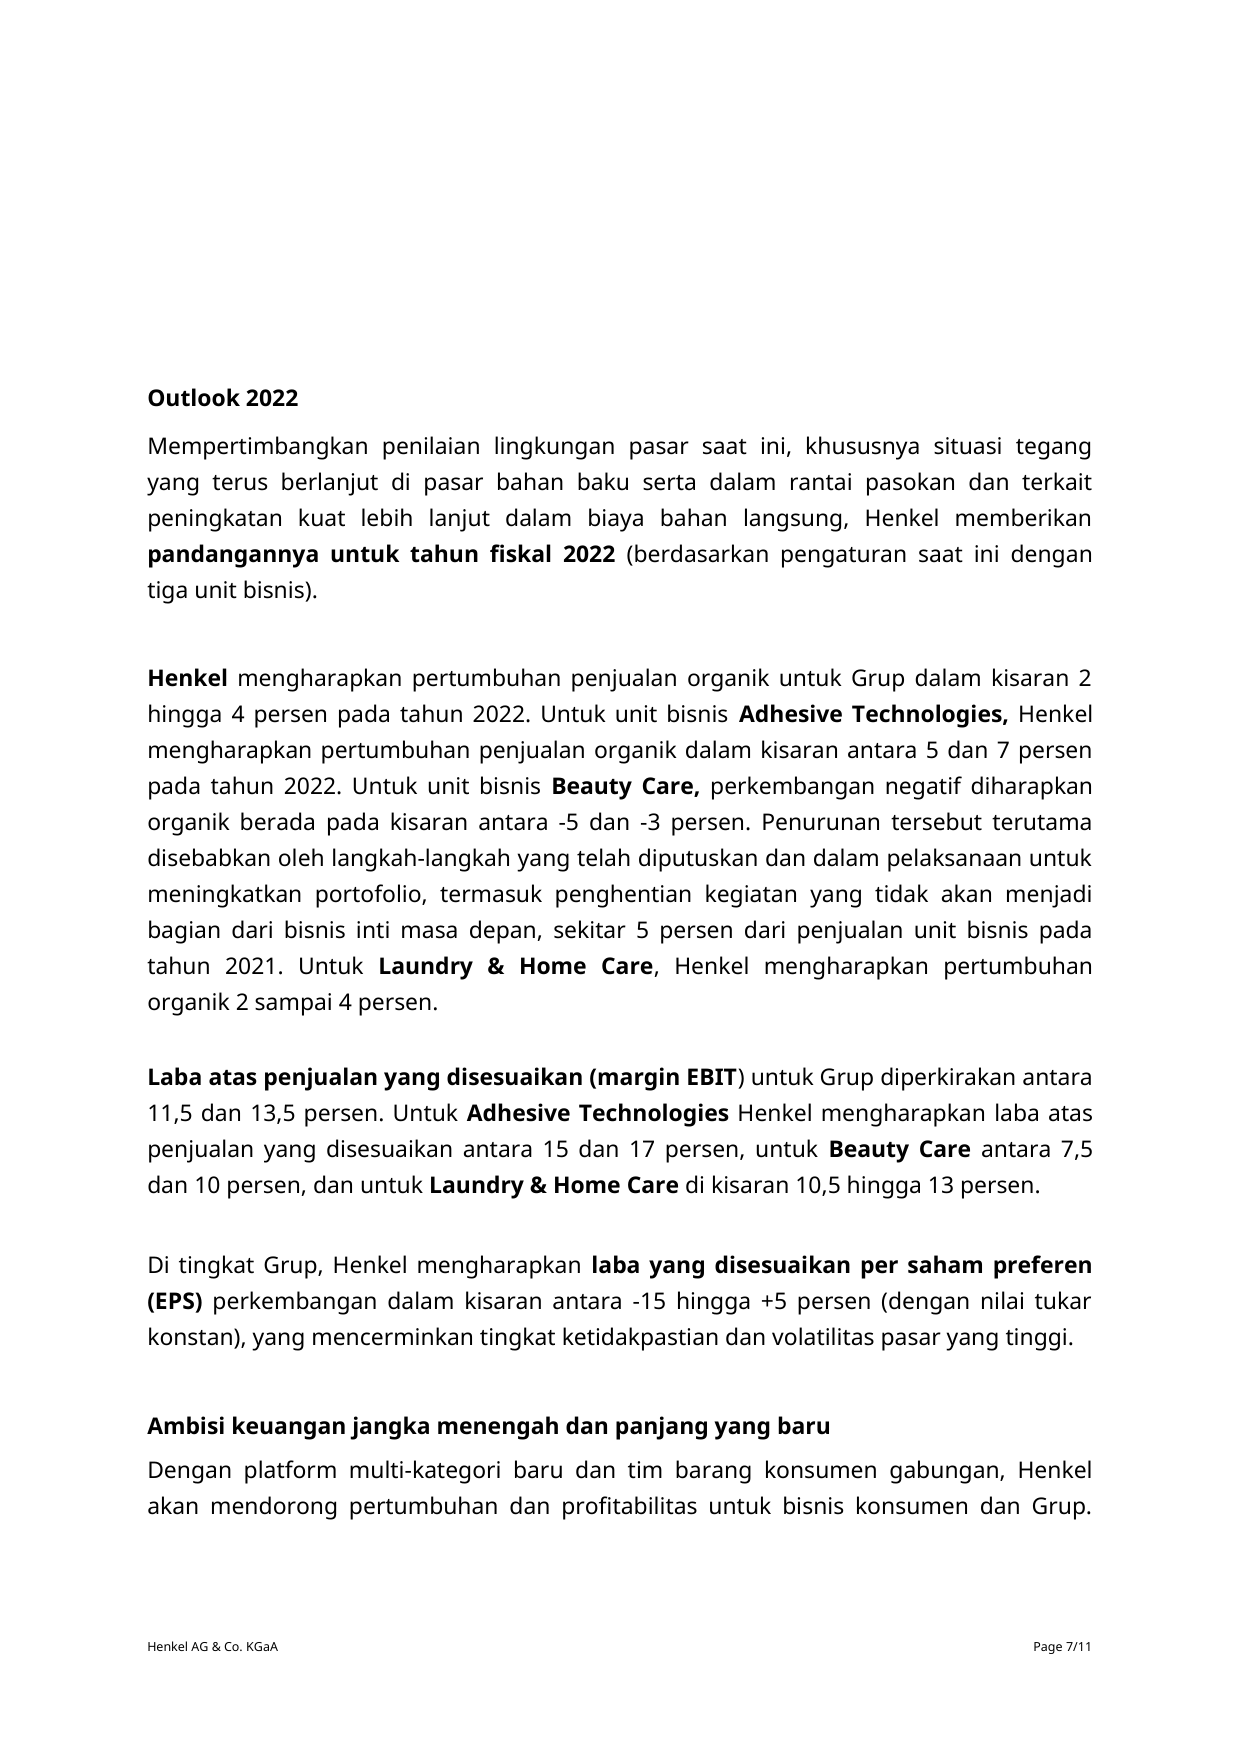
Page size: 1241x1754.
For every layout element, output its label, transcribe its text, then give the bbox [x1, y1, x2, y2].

text Laba atas penjualan yang disesuaikan (margin EBIT) untuk Grup diperkirakan antara 11,5 dan 13,5 persen. Untuk Adhesive Technologies Henkel mengharapkan laba atas penjualan yang disesuaikan antara 15 dan 17 persen, untuk Beauty Care antara 7,5 dan 10 persen, dan untuk Laundry & Home Care di kisaran 10,5 hingga 13 persen. [147, 1061, 1093, 1200]
text Henkel mengharapkan pertumbuhan penjualan organik untuk Grup dalam kisaran 2 hingga 4 persen pada tahun 2022. Untuk unit bisnis Adhesive Technologies, Henkel mengharapkan pertumbuhan penjualan organik dalam kisaran antara 5 dan 7 persen pada tahun 2022. Untuk unit bisnis Beauty Care, perkembangan negatif diharapkan organik berada pada kisaran antara -5 dan -3 persen. Penurunan tersebut terutama disebabkan oleh langkah-langkah yang telah diputuskan dan dalam pelaksanaan untuk meningkatkan portofolio, termasuk penghentian kegiatan yang tidak akan menjadi bagian dari bisnis inti masa depan, sekitar 5 persen dari penjualan unit bisnis pada tahun 2021. Untuk Laundry & Home Care, Henkel mengharapkan pertumbuhan organik 2 sampai 4 persen. [147, 662, 1093, 1017]
text Ambisi keuangan jangka menengah dan panjang yang baru [147, 1410, 1104, 1441]
text Outlook 2022 [147, 382, 1093, 413]
text Mempertimbangkan penilaian lingkungan pasar saat ini, khususnya situasi tegang yang terus berlanjut di pasar bahan baku serta dalam rantai pasokan dan terkait peningkatan kuat lebih lanjut dalam biaya bahan langsung, Henkel memberikan pandangannya untuk tahun fiskal 2022 (berdasarkan pengaturan saat ini dengan tiga unit bisnis). [147, 430, 1093, 605]
text Di tingkat Grup, Henkel mengharapkan laba yang disesuaikan per saham preferen (EPS) perkembangan dalam kisaran antara -15 hingga +5 persen (dengan nilai tukar konstan), yang mencerminkan tingkat ketidakpastian dan volatilitas pasar yang tinggi. [147, 1213, 1093, 1352]
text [147, 1454, 1093, 1521]
